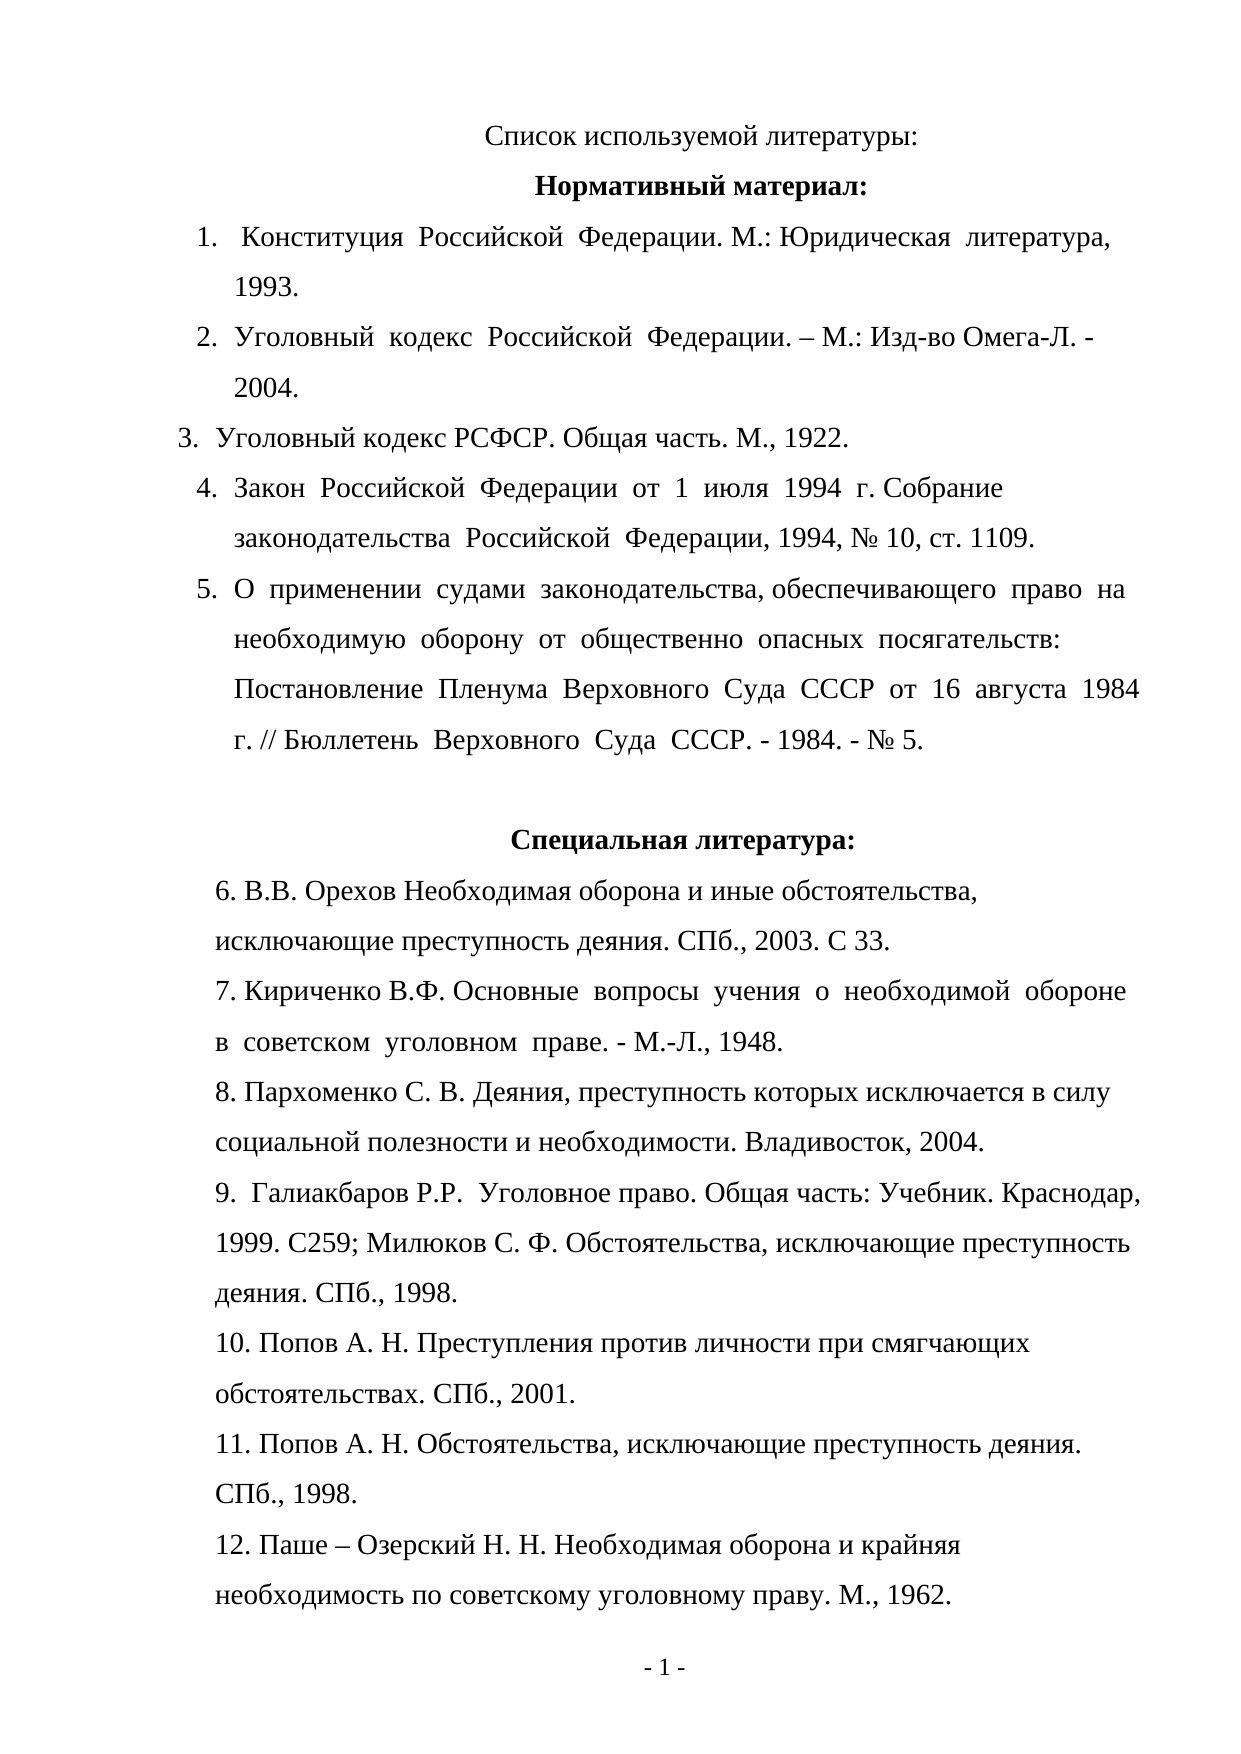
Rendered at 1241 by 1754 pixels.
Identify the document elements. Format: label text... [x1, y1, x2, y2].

list Конституция Российской Федерации. М.: Юридическая литература, 1993. [196, 219, 1152, 303]
text 12. Паше – Озерский Н. Н. Необходимая оборона и крайняя необходимость по советскому уголовному праву. М., 1962. [215, 1527, 1152, 1611]
text 11. Попов А. Н. Обстоятельства, исключающие преступность деяния. СПб., 1998. [215, 1426, 1152, 1510]
text Список используемой литературы: [177, 118, 1152, 152]
text Нормативный материал: [177, 168, 1152, 202]
list О применении судами законодательства, обеспечивающего право на необходимую оборону от общественно опасных посягательств: Постановление Пленума Верховного Суда СССР от 16 августа 1984 г. // Бюллетень Верховного Суда СССР. - 1984. - № 5. [196, 571, 1152, 755]
list Уголовный кодекс Российской Федерации. – М.: Изд-во Омега-Л. - 2004. [196, 319, 1152, 403]
text Специальная литература: [215, 822, 1152, 856]
text 8. Пархоменко С. В. Деяния, преступность которых исключается в силу социальной полезности и необходимости. Владивосток, 2004. [215, 1074, 1152, 1158]
text 7. Кириченко В.Ф. Основные вопросы учения о необходимой обороне в советском уголовном праве. - М.-Л., 1948. [215, 973, 1152, 1057]
list Уголовный кодекс РСФСР. Общая часть. М., 1922. [177, 420, 1152, 453]
text 9. Галиакбаров Р.Р. Уголовное право. Общая часть: Учебник. Краснодар, 1999. С259; Милюков С. Ф. Обстоятельства, исключающие преступность деяния. СПб., 1998. [215, 1175, 1152, 1309]
list Закон Российской Федерации от 1 июля 1994 г. Собрание законодательства Российской Федерации, 1994, № 10, ст. 1109. [196, 470, 1152, 554]
text 6. В.В. Орехов Необходимая оборона и иные обстоятельства, исключающие преступность деяния. СПб., 2003. С 33. [215, 873, 1152, 957]
text 10. Попов А. Н. Преступления против личности при смягчающих обстоятельствах. СПб., 2001. [215, 1326, 1152, 1409]
